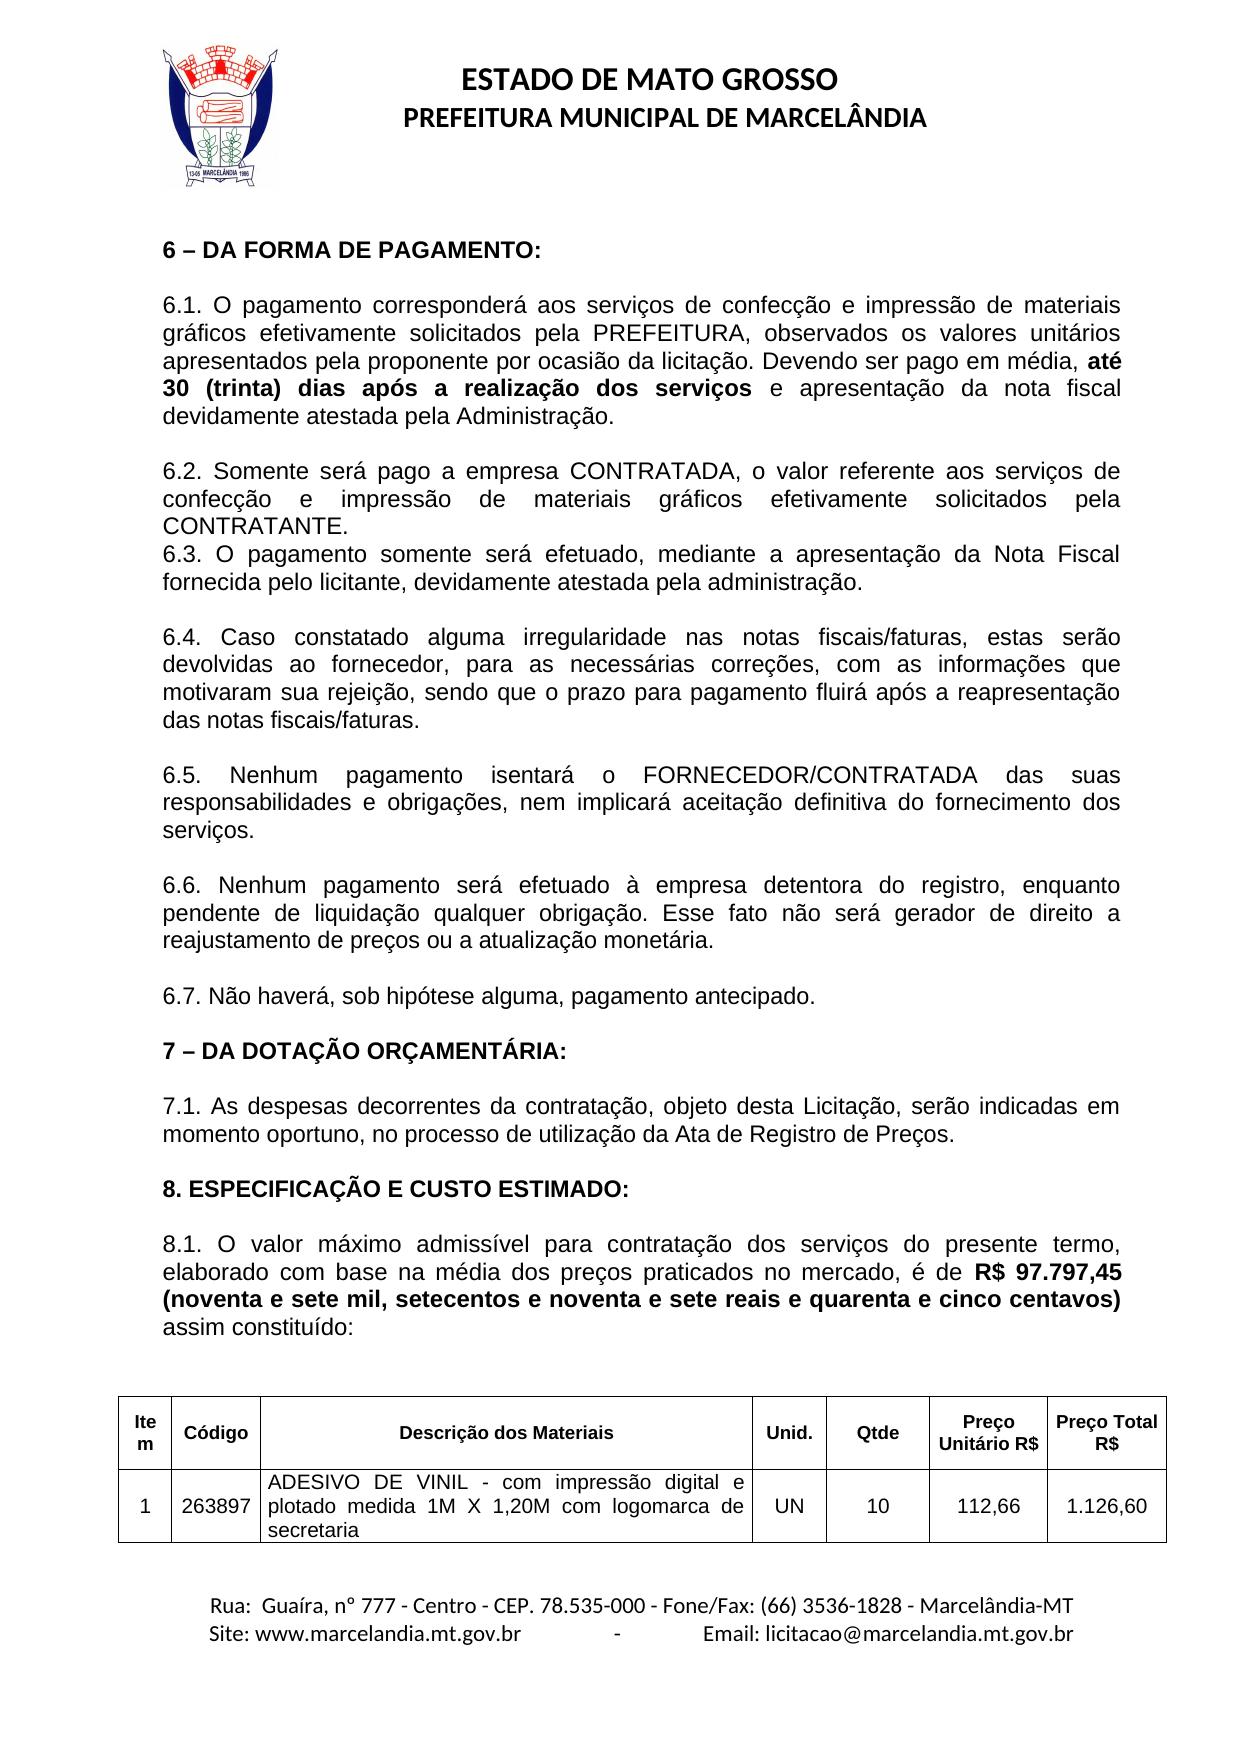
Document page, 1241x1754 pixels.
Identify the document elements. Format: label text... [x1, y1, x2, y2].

text 6.4. Caso constatado alguma irregularidade nas notas fiscais/faturas, estas serão devolvidas ao fornecedor, para as necessárias correções, com as informações que motivaram sua rejeição, sendo que o prazo para pagamento fluirá após a reapresentação das notas fiscais/faturas. [162, 623, 1122, 733]
table_header Item [119, 1397, 171, 1469]
table_cell 1.126,60 [1048, 1470, 1166, 1542]
text 6.2. Somente será pago a empresa CONTRATADA, o valor referente aos serviços de confecção e impressão de materiais gráficos efetivamente solicitados pela CONTRATANTE. [162, 457, 1122, 540]
text 6.7. Não haverá, sob hipótese alguma, pagamento antecipado. [162, 982, 1122, 1009]
table_cell 10 [827, 1470, 929, 1542]
table_header Preço Unitário R$ [930, 1397, 1047, 1469]
text 6.6. Nenhum pagamento será efetuado à empresa detentora do registro, enquanto pendente de liquidação qualquer obrigação. Esse fato não será gerador de direito a reajustamento de preços ou a atualização monetária. [162, 871, 1122, 954]
text 7 – DA DOTAÇÃO ORÇAMENTÁRIA: [162, 1037, 1122, 1064]
table_cell 1 [119, 1470, 171, 1542]
table_header Código [172, 1397, 260, 1469]
text 6.5. Nenhum pagamento isentará o FORNECEDOR/CONTRATADA das suas responsabilidades e obrigações, nem implicará aceitação definitiva do fornecimento dos serviços. [162, 761, 1122, 843]
picture [161, 42, 279, 190]
text 6.1. O pagamento corresponderá aos serviços de confecção e impressão de materiais gráficos efetivamente solicitados pela PREFEITURA, observados os valores unitários apresentados pela proponente por ocasião da licitação. Devendo ser pago em média, até 30 (trinta) dias após a realização dos serviços e apresentação da nota fiscal devidamente atestada pela Administração. [162, 291, 1122, 429]
table_header Unid. [753, 1397, 826, 1469]
table_cell 112,66 [930, 1470, 1047, 1542]
table_cell 263897 [172, 1470, 260, 1542]
table_cell UN [753, 1470, 826, 1542]
text 8. ESPECIFICAÇÃO E CUSTO ESTIMADO: [162, 1175, 1122, 1202]
table_header Descrição dos Materiais [261, 1397, 752, 1469]
text 8.1. O valor máximo admissível para contratação dos serviços do presente termo, elaborado com base na média dos preços praticados no mercado, é de R$ 97.797,45 (noventa e sete mil, setecentos e noventa e sete reais e quarenta e cinco centavos) assim constituído: [162, 1230, 1122, 1340]
text 6 – DA FORMA DE PAGAMENTO: [162, 236, 1122, 264]
text 6.3. O pagamento somente será efetuado, mediante a apresentação da Nota Fiscal fornecida pelo licitante, devidamente atestada pela administração. [162, 540, 1122, 595]
table_cell ADESIVO DE VINIL - com impressão digital e plotado medida 1M X 1,20M com logomarca de secretaria [261, 1470, 752, 1542]
table_header Preço Total R$ [1048, 1397, 1166, 1469]
text 7.1. As despesas decorrentes da contratação, objeto desta Licitação, serão indicadas em momento oportuno, no processo de utilização da Ata de Registro de Preços. [162, 1092, 1122, 1147]
table_header Qtde [827, 1397, 929, 1469]
